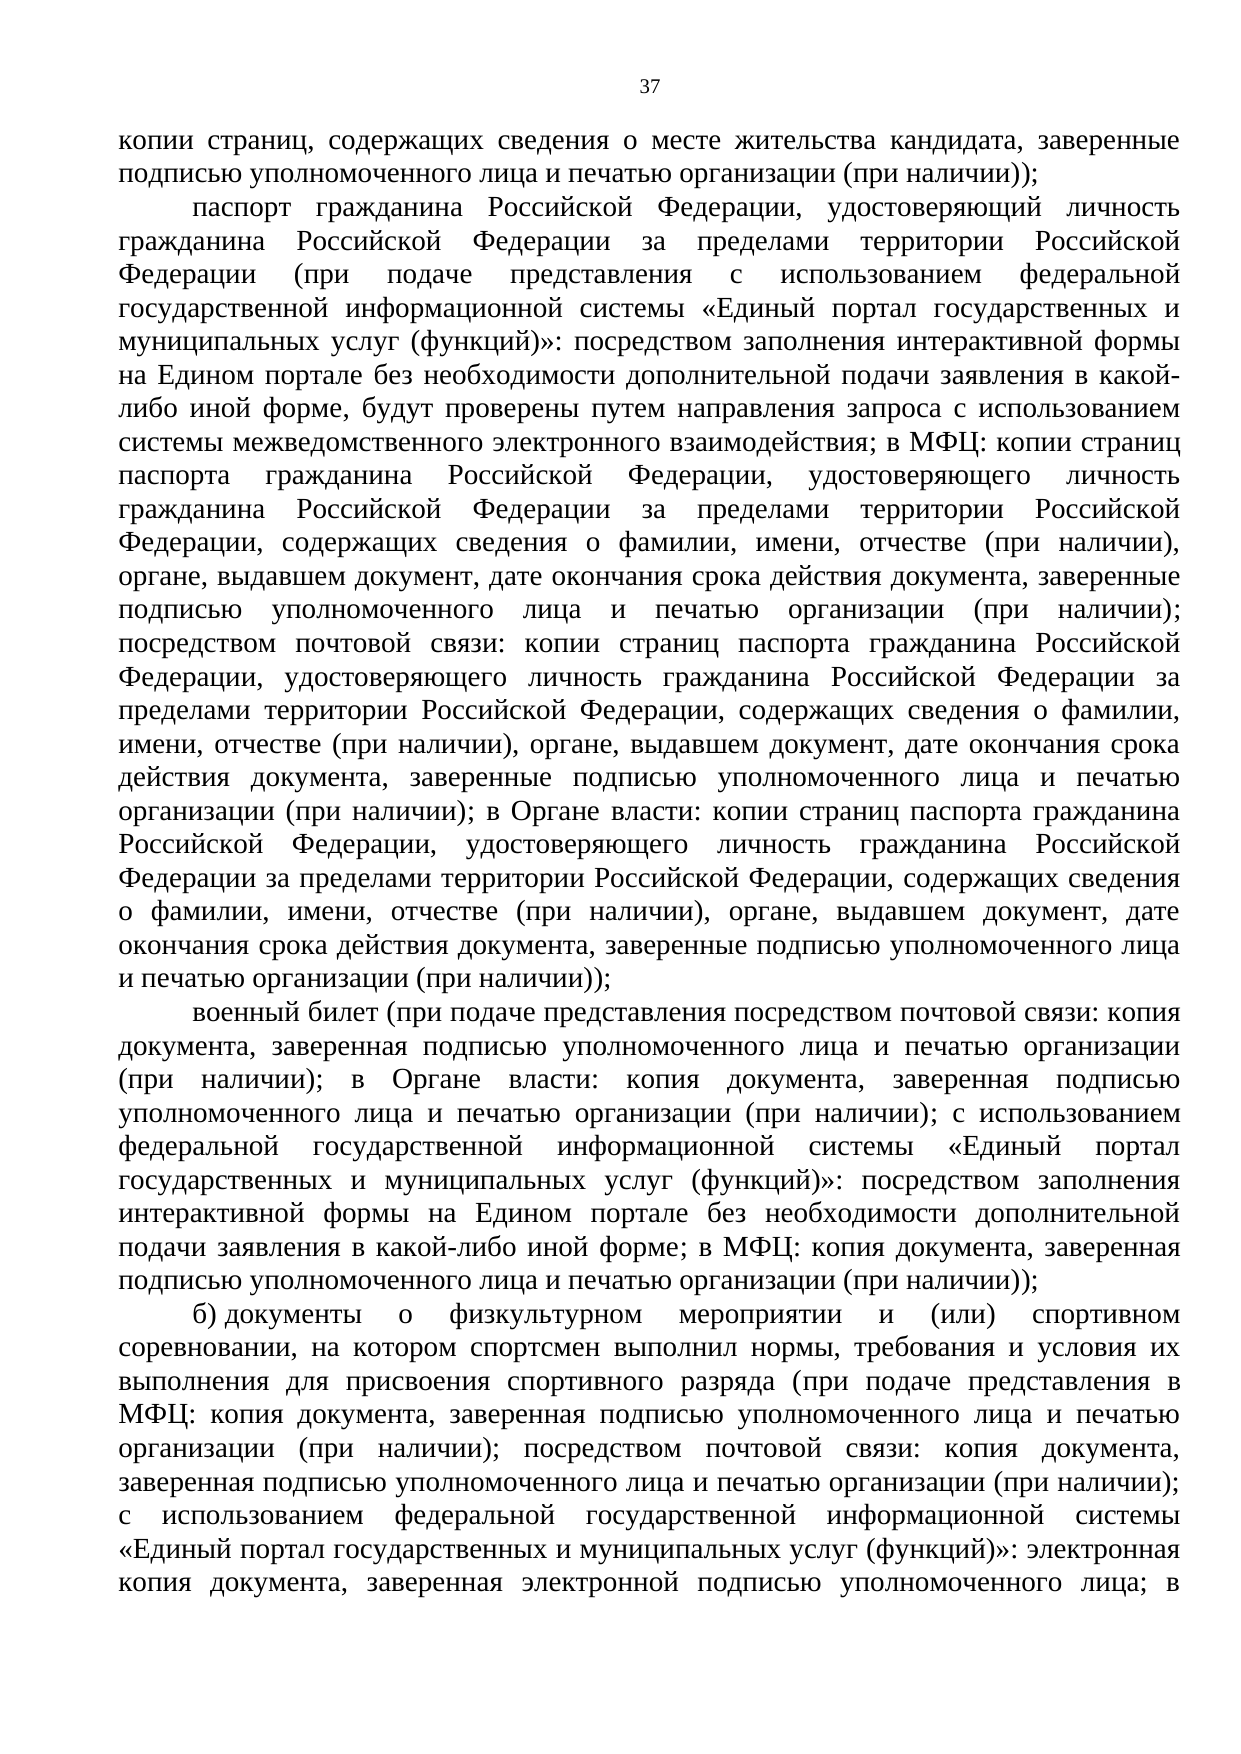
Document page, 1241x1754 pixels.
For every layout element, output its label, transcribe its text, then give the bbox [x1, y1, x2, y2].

text паспорт гражданина Российской Федерации, удостоверяющий личность гражданина Российской Федерации за пределами территории Российской Федерации (при подаче представления с использованием федеральной государственной информационной системы «Единый портал государственных и муниципальных услуг (функций)»: посредством заполнения интерактивной формы на Едином портале без необходимости дополнительной подачи заявления в какой-либо иной форме, будут проверены путем направления запроса с использованием системы межведомственного электронного взаимодействия; в МФЦ: копии страниц паспорта гражданина Российской Федерации, удостоверяющего личность гражданина Российской Федерации за пределами территории Российской Федерации, содержащих сведения о фамилии, имени, отчестве (при наличии), органе, выдавшем документ, дате окончания срока действия документа, заверенные подписью уполномоченного лица и печатью организации (при наличии); посредством почтовой связи: копии страниц паспорта гражданина Российской Федерации, удостоверяющего личность гражданина Российской Федерации за пределами территории Российской Федерации, содержащих сведения о фамилии, имени, отчестве (при наличии), органе, выдавшем документ, дате окончания срока действия документа, заверенные подписью уполномоченного лица и печатью организации (при наличии); в Органе власти: копии страниц паспорта гражданина Российской Федерации, удостоверяющего личность гражданина Российской Федерации за пределами территории Российской Федерации, содержащих сведения о фамилии, имени, отчестве (при наличии), органе, выдавшем документ, дате окончания срока действия документа, заверенные подписью уполномоченного лица и печатью организации (при наличии)); [118, 189, 1181, 994]
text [118, 122, 1181, 189]
text военный билет (при подаче представления посредством почтовой связи: копия документа, заверенная подписью уполномоченного лица и печатью организации (при наличии); в Органе власти: копия документа, заверенная подписью уполномоченного лица и печатью организации (при наличии); с использованием федеральной государственной информационной системы «Единый портал государственных и муниципальных услуг (функций)»: посредством заполнения интерактивной формы на Едином портале без необходимости дополнительной подачи заявления в какой-либо иной форме; в МФЦ: копия документа, заверенная подписью уполномоченного лица и печатью организации (при наличии)); [118, 994, 1181, 1296]
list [118, 1296, 1181, 1598]
